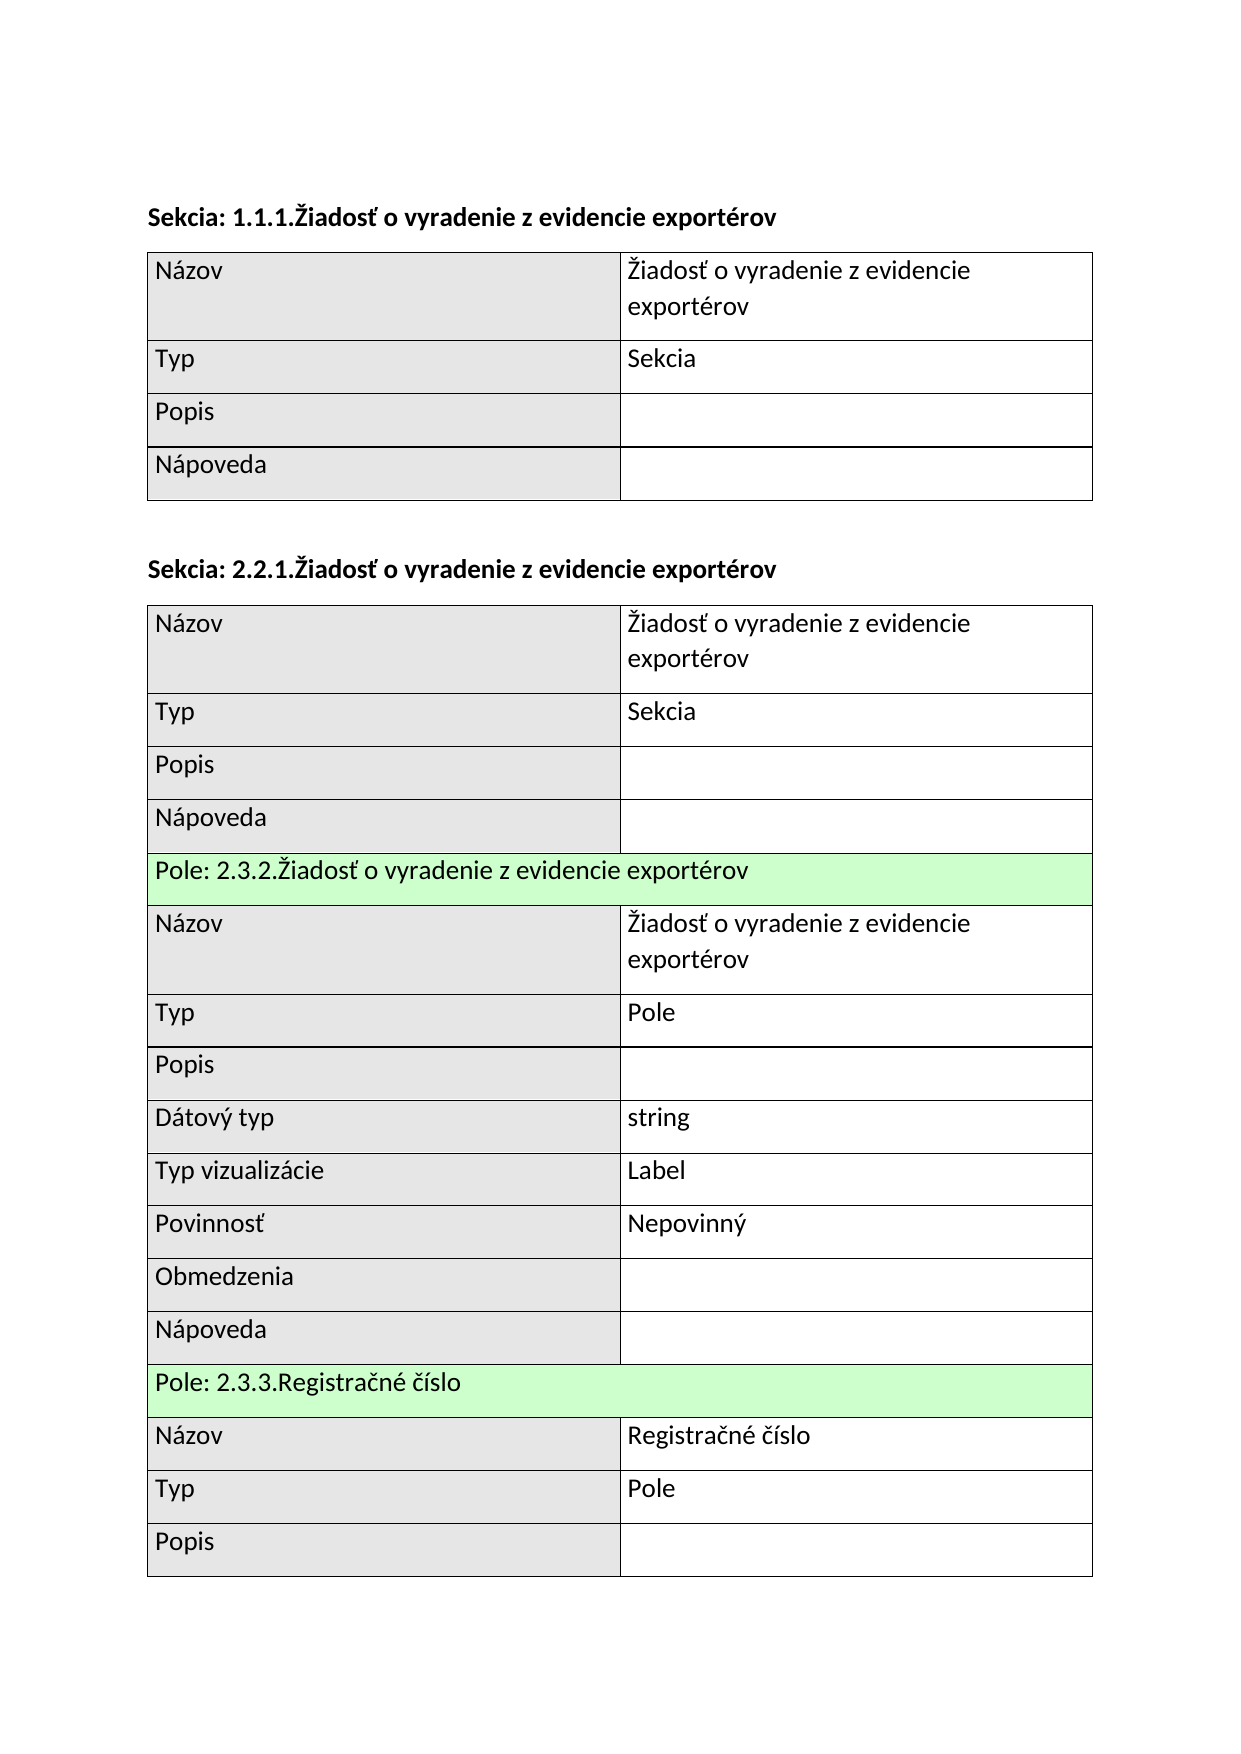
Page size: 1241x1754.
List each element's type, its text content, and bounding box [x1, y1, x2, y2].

table_cell Pole: 2.3.3.Registračné číslo [148, 1365, 1092, 1417]
table_cell Nepovinný [621, 1206, 1092, 1258]
table_header Názov [148, 606, 620, 693]
table_cell Registračné číslo [621, 1418, 1092, 1470]
table_cell Dátový typ [148, 1101, 620, 1152]
table_cell Názov [148, 906, 620, 994]
table_header Názov [148, 253, 620, 340]
table_cell Obmedzenia [148, 1259, 620, 1311]
table_cell Typ vizualizácie [148, 1154, 620, 1205]
table_cell string [621, 1101, 1092, 1152]
table_cell [621, 1048, 1092, 1099]
table_cell Nápoveda [148, 800, 620, 852]
table_cell [621, 394, 1092, 446]
table_cell Nápoveda [148, 448, 620, 499]
table_cell Typ [148, 341, 620, 393]
table_cell Nápoveda [148, 1312, 620, 1364]
table_cell Názov [148, 1418, 620, 1470]
table_cell Popis [148, 394, 620, 446]
table_cell Pole [621, 995, 1092, 1046]
table_cell Sekcia [621, 341, 1092, 393]
table_cell [621, 1312, 1092, 1364]
table_cell Label [621, 1154, 1092, 1205]
table_cell Pole [621, 1471, 1092, 1523]
text Sekcia: 1.1.1.Žiadosť o vyradenie z evidencie exportérov [148, 200, 1093, 233]
table_cell [621, 800, 1092, 852]
table_cell Popis [148, 1524, 620, 1576]
table_cell Popis [148, 1048, 620, 1099]
table_cell Typ [148, 995, 620, 1046]
table_cell Žiadosť o vyradenie z evidencie exportérov [621, 906, 1092, 994]
table_cell [621, 1524, 1092, 1576]
table_cell Pole: 2.3.2.Žiadosť o vyradenie z evidencie exportérov [148, 854, 1092, 905]
table_header Žiadosť o vyradenie z evidencie exportérov [621, 253, 1092, 340]
table_cell [621, 448, 1092, 499]
table_cell Typ [148, 694, 620, 746]
table_header Žiadosť o vyradenie z evidencie exportérov [621, 606, 1092, 693]
table_cell Povinnosť [148, 1206, 620, 1258]
text Sekcia: 2.2.1.Žiadosť o vyradenie z evidencie exportérov [148, 553, 1093, 586]
table_cell Sekcia [621, 694, 1092, 746]
table_cell Popis [148, 747, 620, 799]
table_cell [621, 747, 1092, 799]
table_cell Typ [148, 1471, 620, 1523]
table_cell [621, 1259, 1092, 1311]
